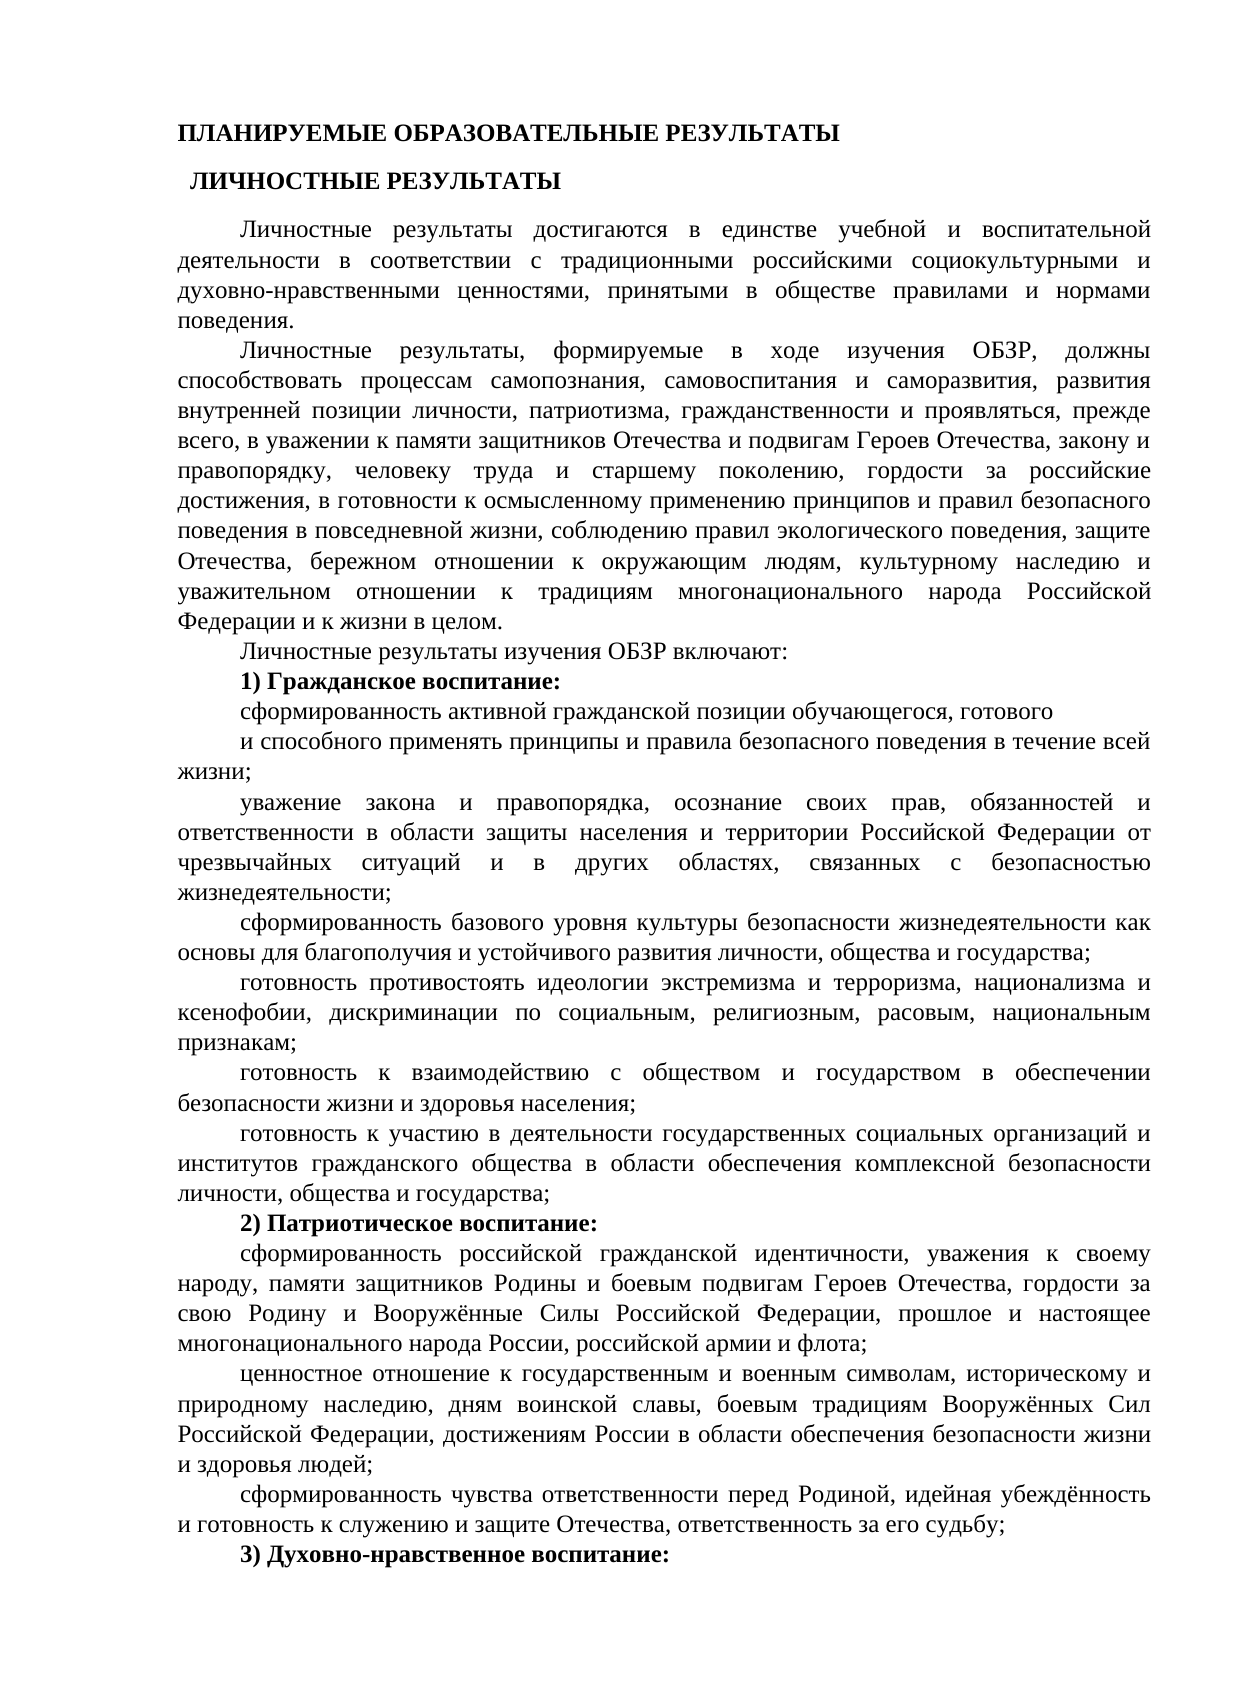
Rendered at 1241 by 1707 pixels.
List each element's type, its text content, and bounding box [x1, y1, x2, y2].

text Личностные результаты достигаются в единстве учебной и воспитательной деятельности в соответствии с традиционными российскими социокультурными и духовно-нравственными ценностями, принятыми в обществе правилами и нормами поведения. [177, 214, 1152, 334]
text и способного применять принципы и правила безопасного поведения в течение всей жизни; [177, 726, 1152, 785]
text ЛИЧНОСТНЫЕ РЕЗУЛЬТАТЫ [190, 166, 1152, 195]
text Личностные результаты изучения ОБЗР включают: [177, 636, 1152, 665]
text сформированность российской гражданской идентичности, уважения к своему народу, памяти защитников Родины и боевым подвигам Героев Отечества, гордости за свою Родину и Вооружённые Силы Российской Федерации, прошлое и настоящее многонационального народа России, российской армии и флота; [177, 1238, 1152, 1357]
text готовность к участию в деятельности государственных социальных организаций и институтов гражданского общества в области обеспечения комплексной безопасности личности, общества и государства; [177, 1118, 1152, 1207]
text ценностное отношение к государственным и военным символам, историческому и природному наследию, дням воинской славы, боевым традициям Вооружённых Сил Российской Федерации, достижениям России в области обеспечения безопасности жизни и здоровья людей; [177, 1358, 1152, 1478]
text Личностные результаты, формируемые в ходе изучения ОБЗР, должны способствовать процессам самопознания, самовоспитания и саморазвития, развития внутренней позиции личности, патриотизма, гражданственности и проявляться, прежде всего, в уважении к памяти защитников Отечества и подвигам Героев Отечества, закону и правопорядку, человеку труда и старшему поколению, гордости за российские достижения, в готовности к осмысленному применению принципов и правил безопасного поведения в повседневной жизни, соблюдению правил экологического поведения, защите Отечества, бережном отношении к окружающим людям, культурному наследию и уважительном отношении к традициям многонационального народа Российской Федерации и к жизни в целом. [177, 335, 1152, 635]
text ПЛАНИРУЕМЫЕ ОБРАЗОВАТЕЛЬНЫЕ РЕЗУЛЬТАТЫ [177, 118, 1152, 147]
text 1) Гражданское воспитание: [177, 666, 1152, 695]
text сформированность активной гражданской позиции обучающегося, готового [177, 696, 1152, 725]
text готовность противостоять идеологии экстремизма и терроризма, национализма и ксенофобии, дискриминации по социальным, религиозным, расовым, национальным признакам; [177, 967, 1152, 1056]
text уважение закона и правопорядка, осознание своих прав, обязанностей и ответственности в области защиты населения и территории Российской Федерации от чрезвычайных ситуаций и в других областях, связанных с безопасностью жизнедеятельности; [177, 787, 1152, 906]
text сформированность базового уровня культуры безопасности жизнедеятельности как основы для благополучия и устойчивого развития личности, общества и государства; [177, 907, 1152, 966]
text 3) Духовно-нравственное воспитание: [177, 1539, 1152, 1568]
text готовность к взаимодействию с обществом и государством в обеспечении безопасности жизни и здоровья населения; [177, 1057, 1152, 1116]
text сформированность чувства ответственности перед Родиной, идейная убеждённость и готовность к служению и защите Отечества, ответственность за его судьбу; [177, 1479, 1152, 1538]
text 2) Патриотическое воспитание: [177, 1208, 1152, 1237]
